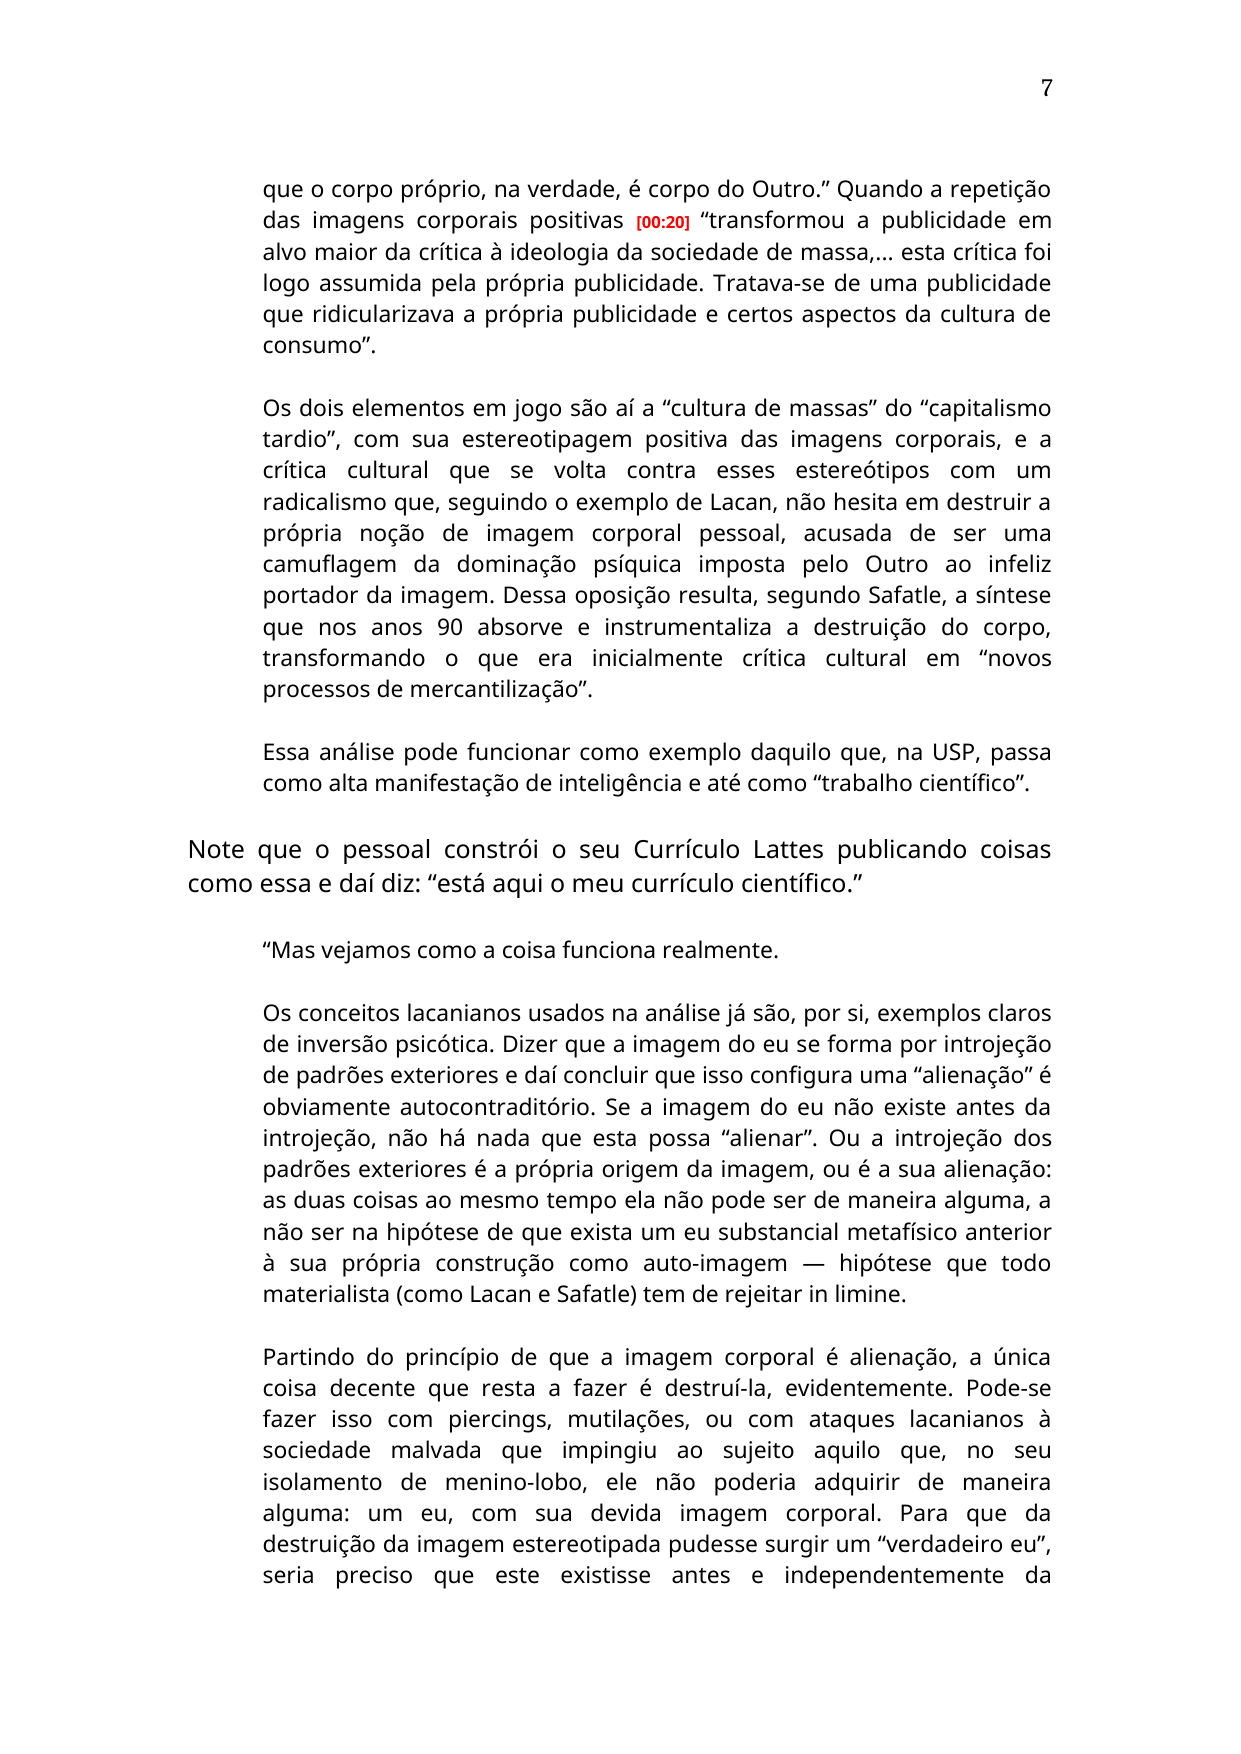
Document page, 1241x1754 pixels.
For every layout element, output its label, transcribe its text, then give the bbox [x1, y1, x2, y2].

text Os conceitos lacanianos usados na análise já são, por si, exemplos claros de inversão psicótica. Dizer que a imagem do eu se forma por introjeção de padrões exteriores e daí concluir que isso configura uma “alienação” é obviamente autocontraditório. Se a imagem do eu não existe antes da introjeção, não há nada que esta possa “alienar”. Ou a introjeção dos padrões exteriores é a própria origem da imagem, ou é a sua alienação: as duas coisas ao mesmo tempo ela não pode ser de maneira alguma, a não ser na hipótese de que exista um eu substancial metafísico anterior à sua própria construção como auto-imagem — hipótese que todo materialista (como Lacan e Safatle) tem de rejeitar in limine. [262, 997, 1053, 1309]
text Essa análise pode funcionar como exemplo daquilo que, na USP, passa como alta manifestação de inteligência e até como “trabalho científico”. [262, 735, 1053, 798]
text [262, 173, 1053, 360]
text Note que o pessoal constrói o seu Currículo Lattes publicando coisas como essa e daí diz: “está aqui o meu currículo científico.” [187, 832, 1053, 900]
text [262, 1340, 1053, 1590]
text “Mas vejamos como a coisa funciona realmente. [262, 934, 1053, 965]
text Os dois elementos em jogo são aí a “cultura de massas” do “capitalismo tardio”, com sua estereotipagem positiva das imagens corporais, e a crítica cultural que se volta contra esses estereótipos com um radicalismo que, seguindo o exemplo de Lacan, não hesita em destruir a própria noção de imagem corporal pessoal, acusada de ser uma camuflagem da dominação psíquica imposta pelo Outro ao infeliz portador da imagem. Dessa oposição resulta, segundo Safatle, a síntese que nos anos 90 absorve e instrumentaliza a destruição do corpo, transformando o que era inicialmente crítica cultural em “novos processos de mercantilização”. [262, 392, 1053, 704]
